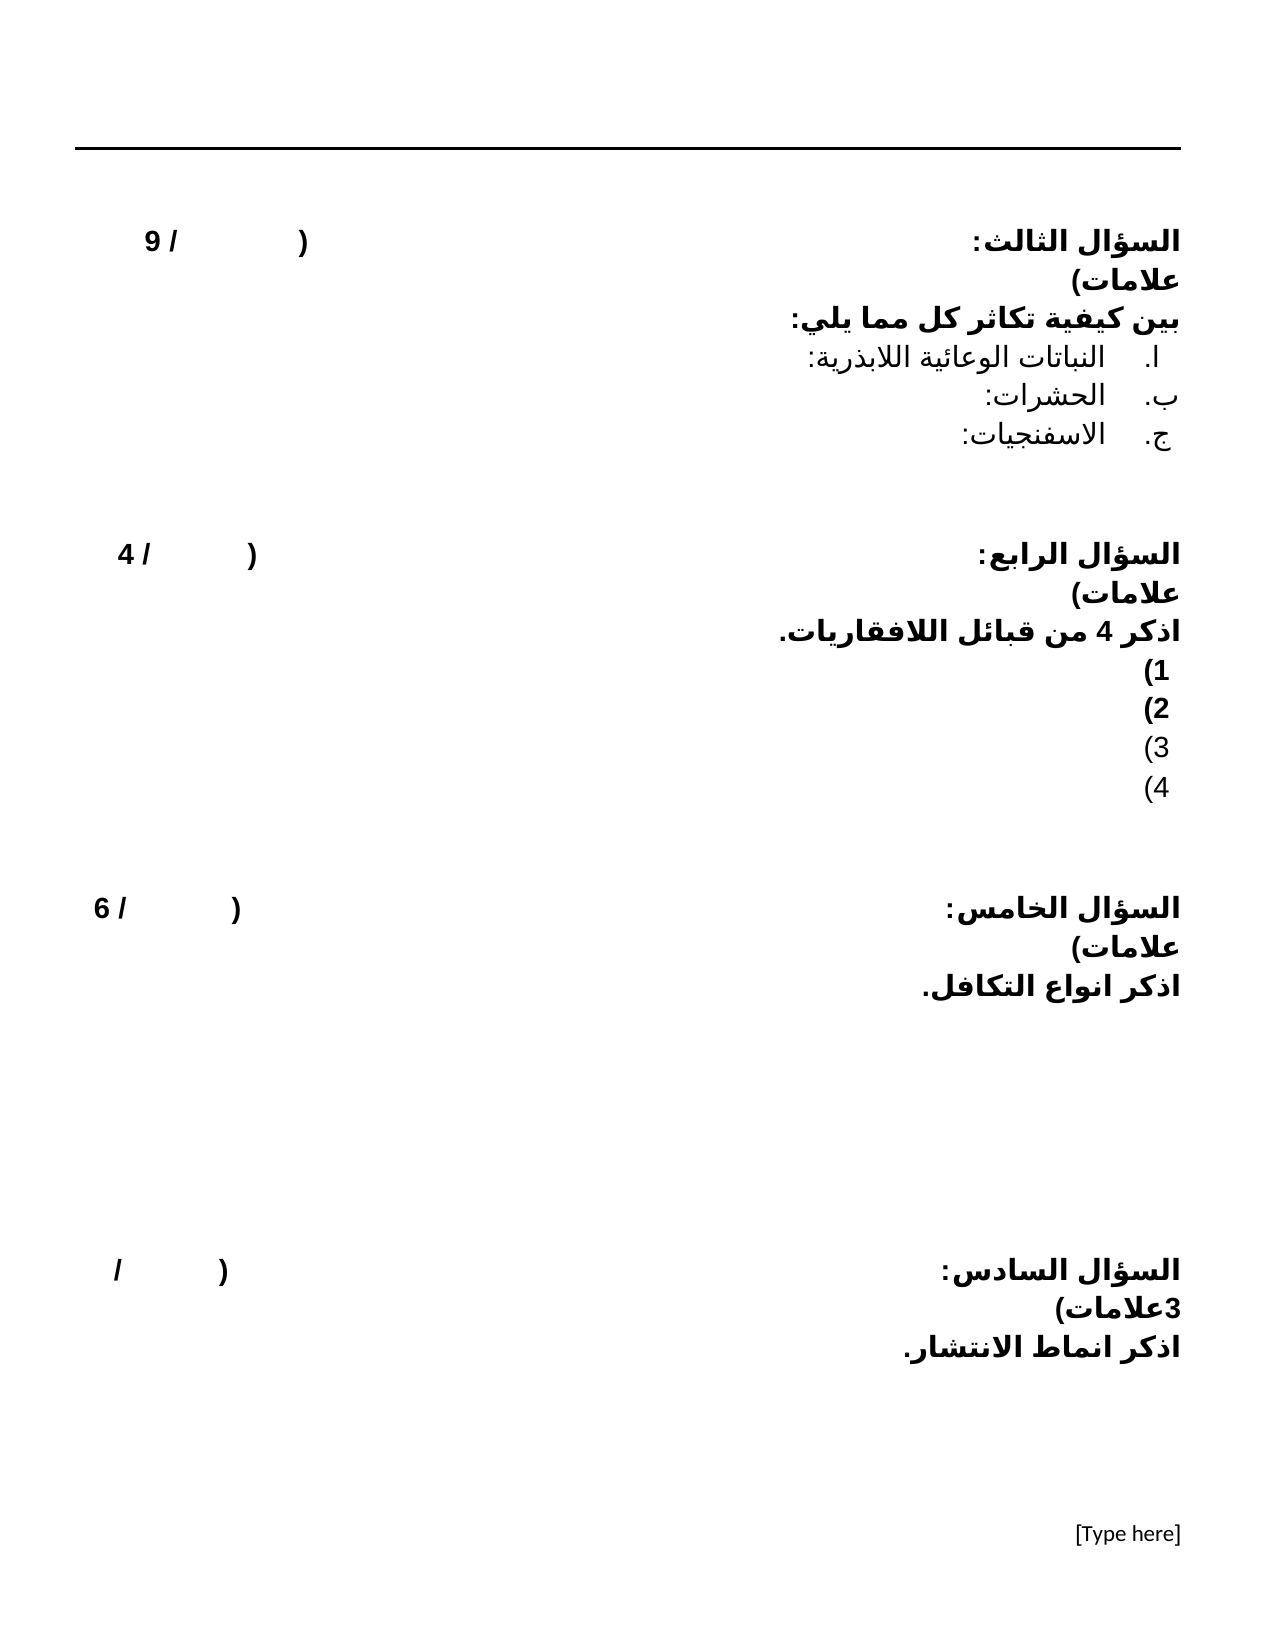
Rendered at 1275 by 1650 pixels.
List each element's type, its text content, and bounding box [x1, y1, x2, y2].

text السؤال الخامس: ( / 6 علامات) [75, 891, 1181, 963]
text اذكر انواع التكافل. [75, 968, 1181, 1002]
list الاسفنجيات: [75, 417, 1143, 451]
text السؤال الرابع: ( / 4 علامات) [75, 537, 1181, 609]
text السؤال الثالث: ( / 9 علامات) [75, 224, 1181, 296]
text بين كيفية تكاثر كل مما يلي: [75, 301, 1181, 335]
text اذكر انماط الانتشار. [75, 1330, 1181, 1363]
text اذكر 4 من قبائل اللافقاريات. [75, 614, 1181, 648]
list الحشرات: [75, 378, 1143, 412]
text السؤال السادس: ( /3علامات) [75, 1253, 1181, 1325]
list النباتات الوعائية اللابذرية: [75, 340, 1143, 373]
